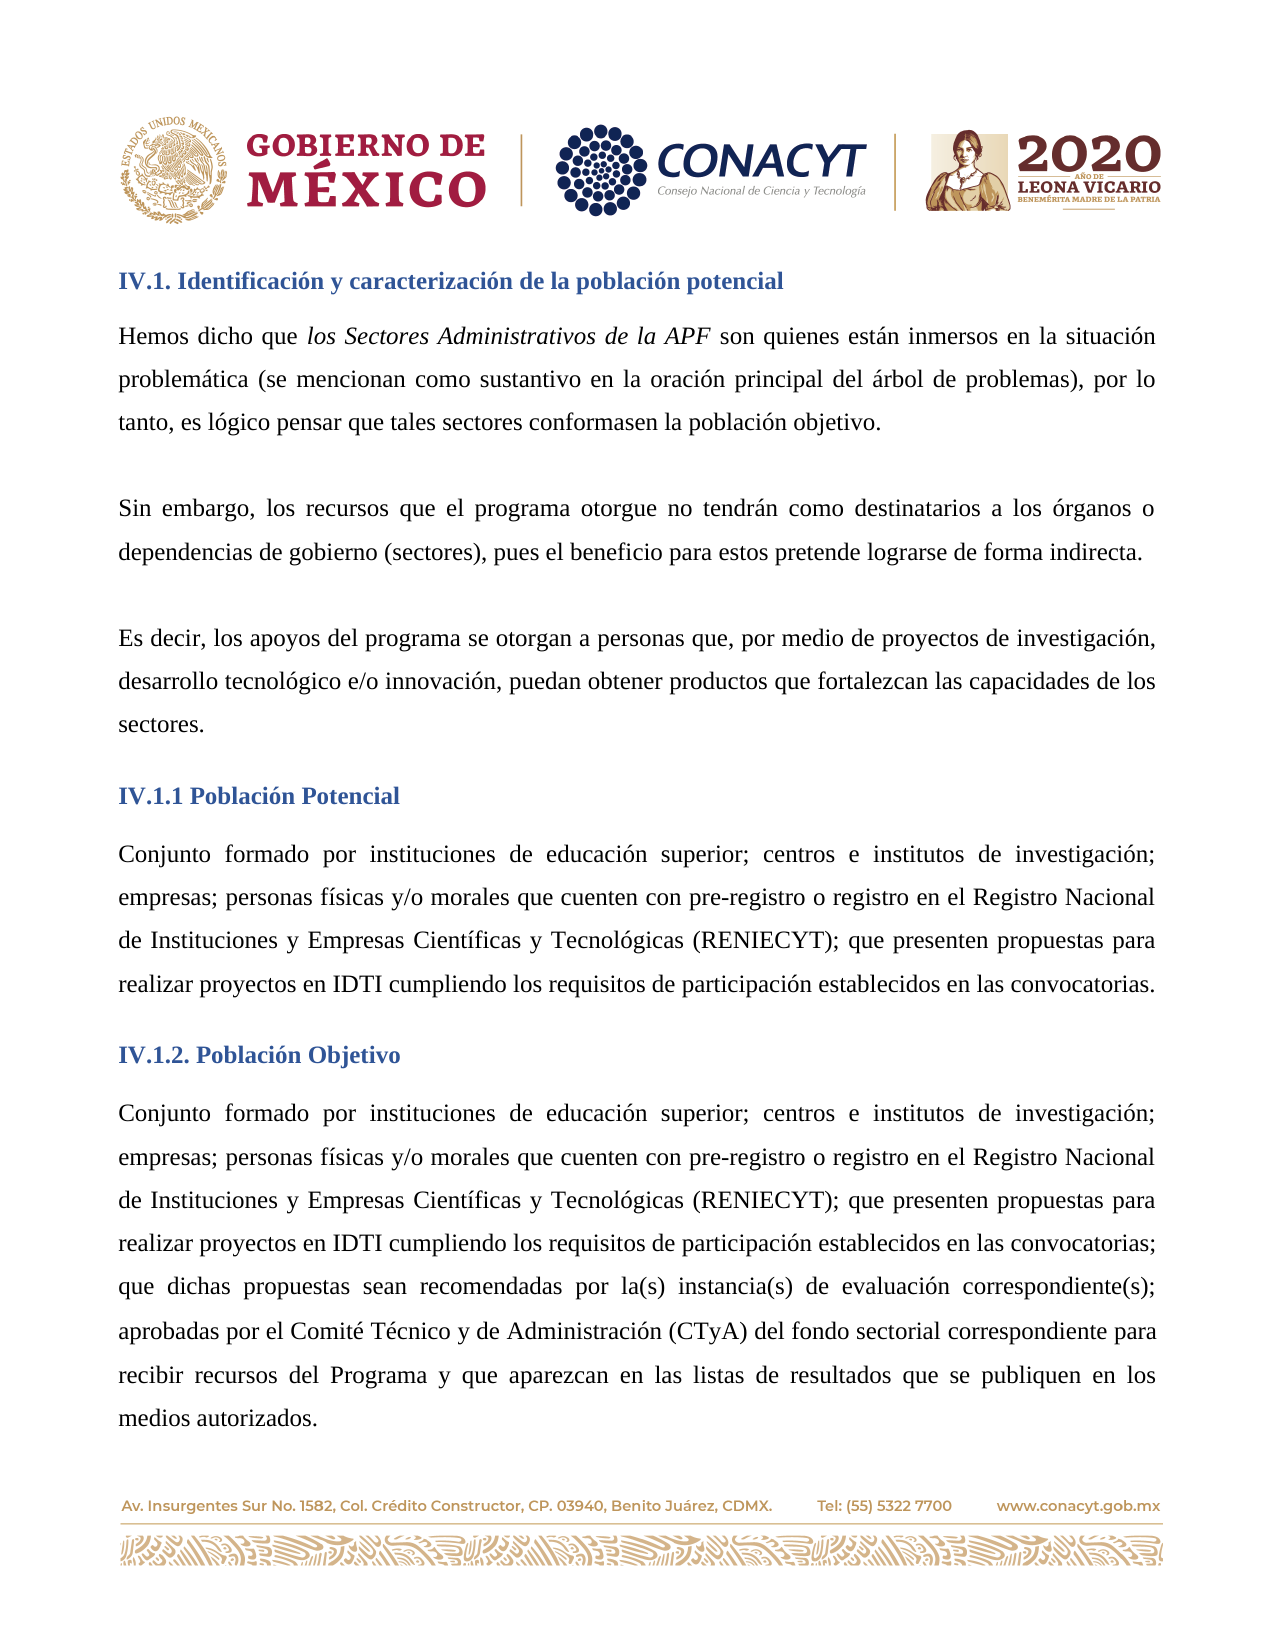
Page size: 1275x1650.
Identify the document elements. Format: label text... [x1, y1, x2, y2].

text Conjunto formado por instituciones de educación superior; centros e institutos de investigación; empresas; personas físicas y/o morales que cuenten con pre-registro o registro en el Registro Nacional de Instituciones y Empresas Científicas y Tecnológicas (RENIECYT); que presenten propuestas para realizar proyectos en IDTI cumpliendo los requisitos de participación establecidos en las convocatorias; que dichas propuestas sean recomendadas por la(s) instancia(s) de evaluación correspondiente(s); aprobadas por el Comité Técnico y de Administración (CTyA) del fondo sectorial correspondiente para recibir recursos del Programa y que aparezcan en las listas de resultados que se publiquen en los medios autorizados. [118, 1098, 1157, 1432]
text Es decir, los apoyos del programa se otorgan a personas que, por medio de proyectos de investigación, desarrollo tecnológico e/o innovación, puedan obtener productos que fortalezcan las capacidades de los sectores. [118, 623, 1157, 738]
text Conjunto formado por instituciones de educación superior; centros e institutos de investigación; empresas; personas físicas y/o morales que cuenten con pre-registro o registro en el Registro Nacional de Instituciones y Empresas Científicas y Tecnológicas (RENIECYT); que presenten propuestas para realizar proyectos en IDTI cumpliendo los requisitos de participación establecidos en las convocatorias. [118, 839, 1157, 997]
text Hemos dicho que los Sectores Administrativos de la APF son quienes están inmersos en la situación problemática (se mencionan como sustantivo en la oración principal del árbol de problemas), por lo tanto, es lógico pensar que tales sectores conformasen la población objetivo. [118, 321, 1157, 436]
text Sin embargo, los recursos que el programa otorgue no tendrán como destinatarios a los órganos o dependencias de gobierno (sectores), pues el beneficio para estos pretende lograrse de forma indirecta. [118, 493, 1157, 565]
text IV.1.1 Población Potencial [118, 781, 1157, 810]
subtitle IV.1. Identificación y caracterización de la población potencial [118, 266, 1157, 294]
picture [2, 0, 1275, 1650]
text IV.1.2. Población Objetivo [118, 1041, 1157, 1069]
